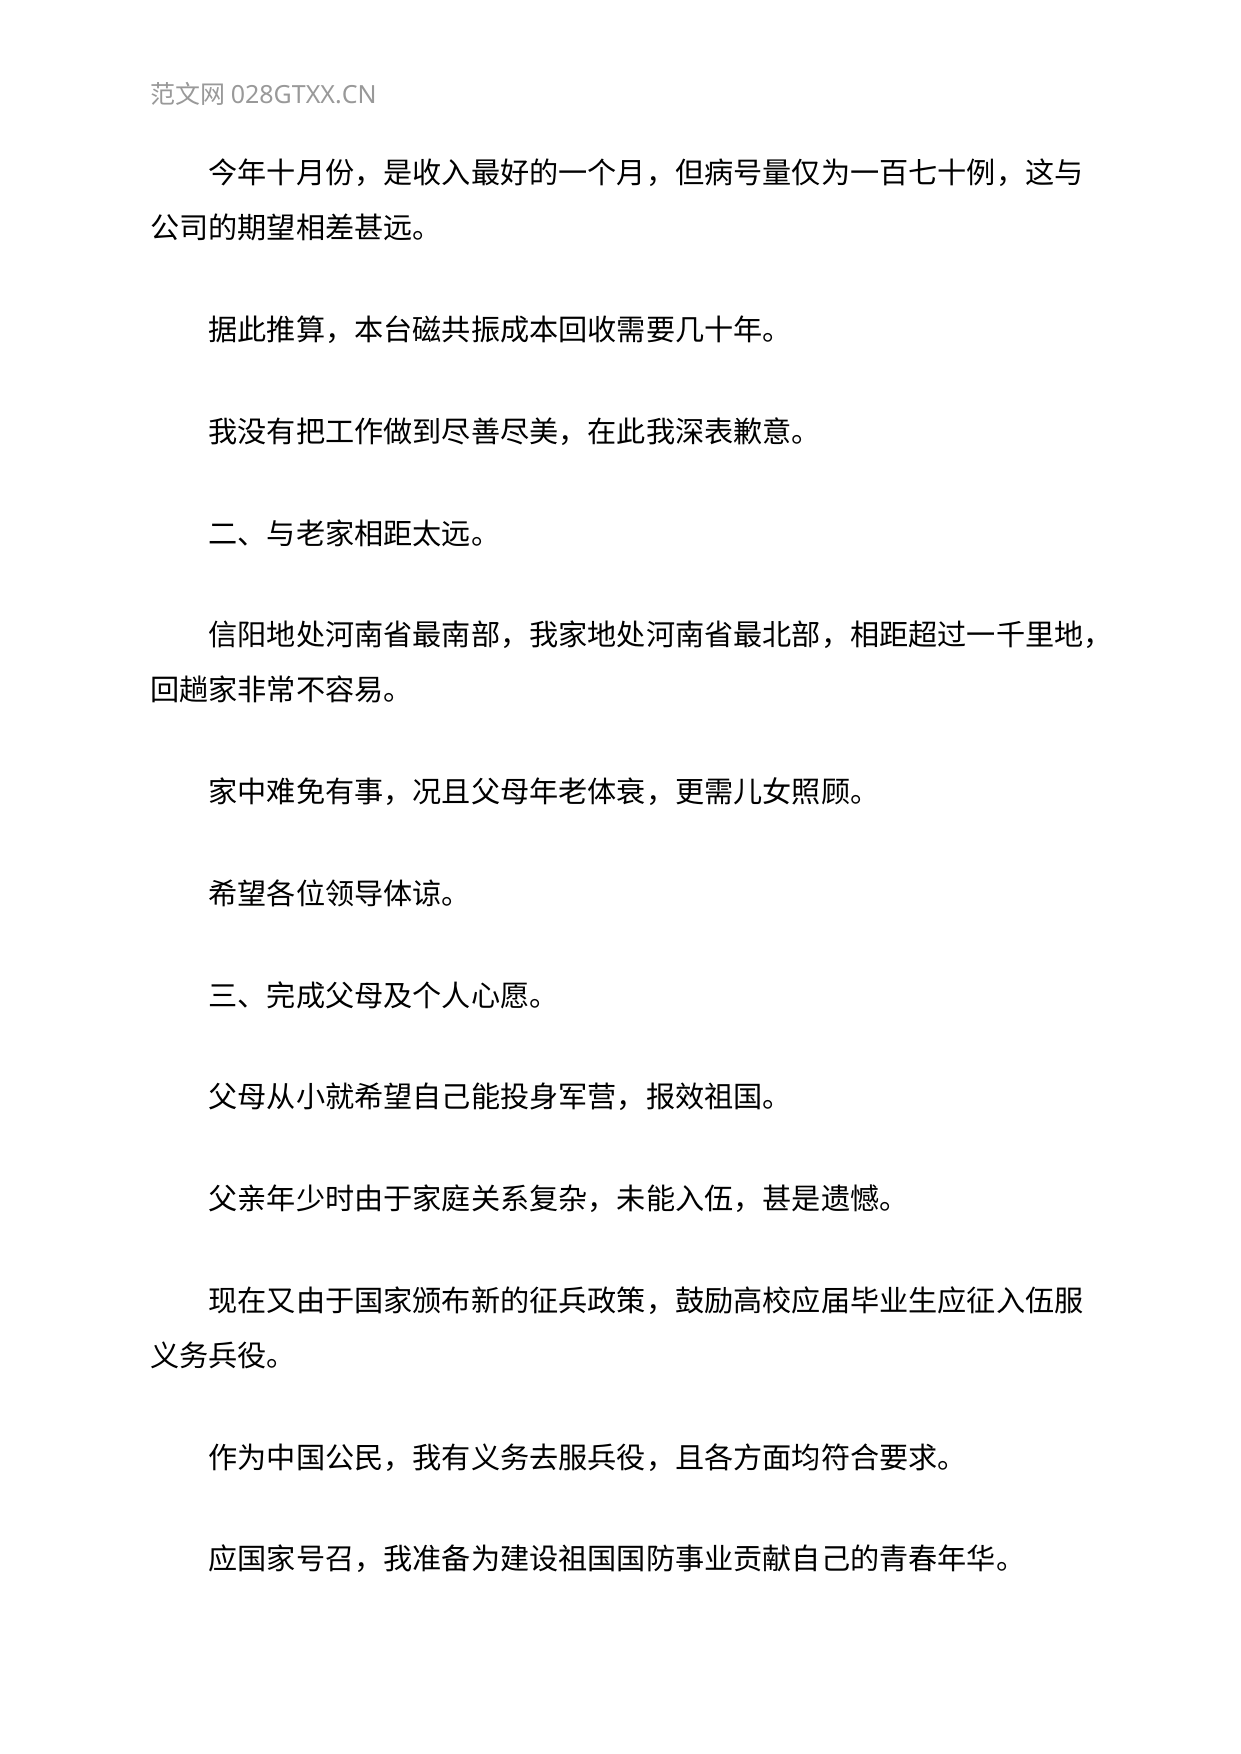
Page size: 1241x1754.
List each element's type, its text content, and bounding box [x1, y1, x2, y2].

text 今年十月份，是收入最好的一个月，但病号量仅为一百七十例，这与公司的期望相差甚远。 [150, 150, 1090, 247]
text 家中难免有事，况且父母年老体衰，更需儿女照顾。 [150, 769, 1090, 811]
text 希望各位领导体谅。 [150, 870, 1090, 913]
text 三、完成父母及个人心愿。 [150, 972, 1090, 1014]
text 我没有把工作做到尽善尽美，在此我深表歉意。 [150, 408, 1090, 451]
text 应国家号召，我准备为建设祖国国防事业贡献自己的青春年华。 [150, 1536, 1090, 1578]
text 父母从小就希望自己能投身军营，报效祖国。 [150, 1074, 1090, 1116]
text 现在又由于国家颁布新的征兵政策，鼓励高校应届毕业生应征入伍服义务兵役。 [150, 1277, 1090, 1375]
text 据此推算，本台磁共振成本回收需要几十年。 [150, 307, 1090, 349]
text 父亲年少时由于家庭关系复杂，未能入伍，甚是遗憾。 [150, 1176, 1090, 1218]
text 信阳地处河南省最南部，我家地处河南省最北部，相距超过一千里地，回趟家非常不容易。 [150, 612, 1090, 709]
text 二、与老家相距太远。 [150, 510, 1090, 552]
text 作为中国公民，我有义务去服兵役，且各方面均符合要求。 [150, 1434, 1090, 1476]
